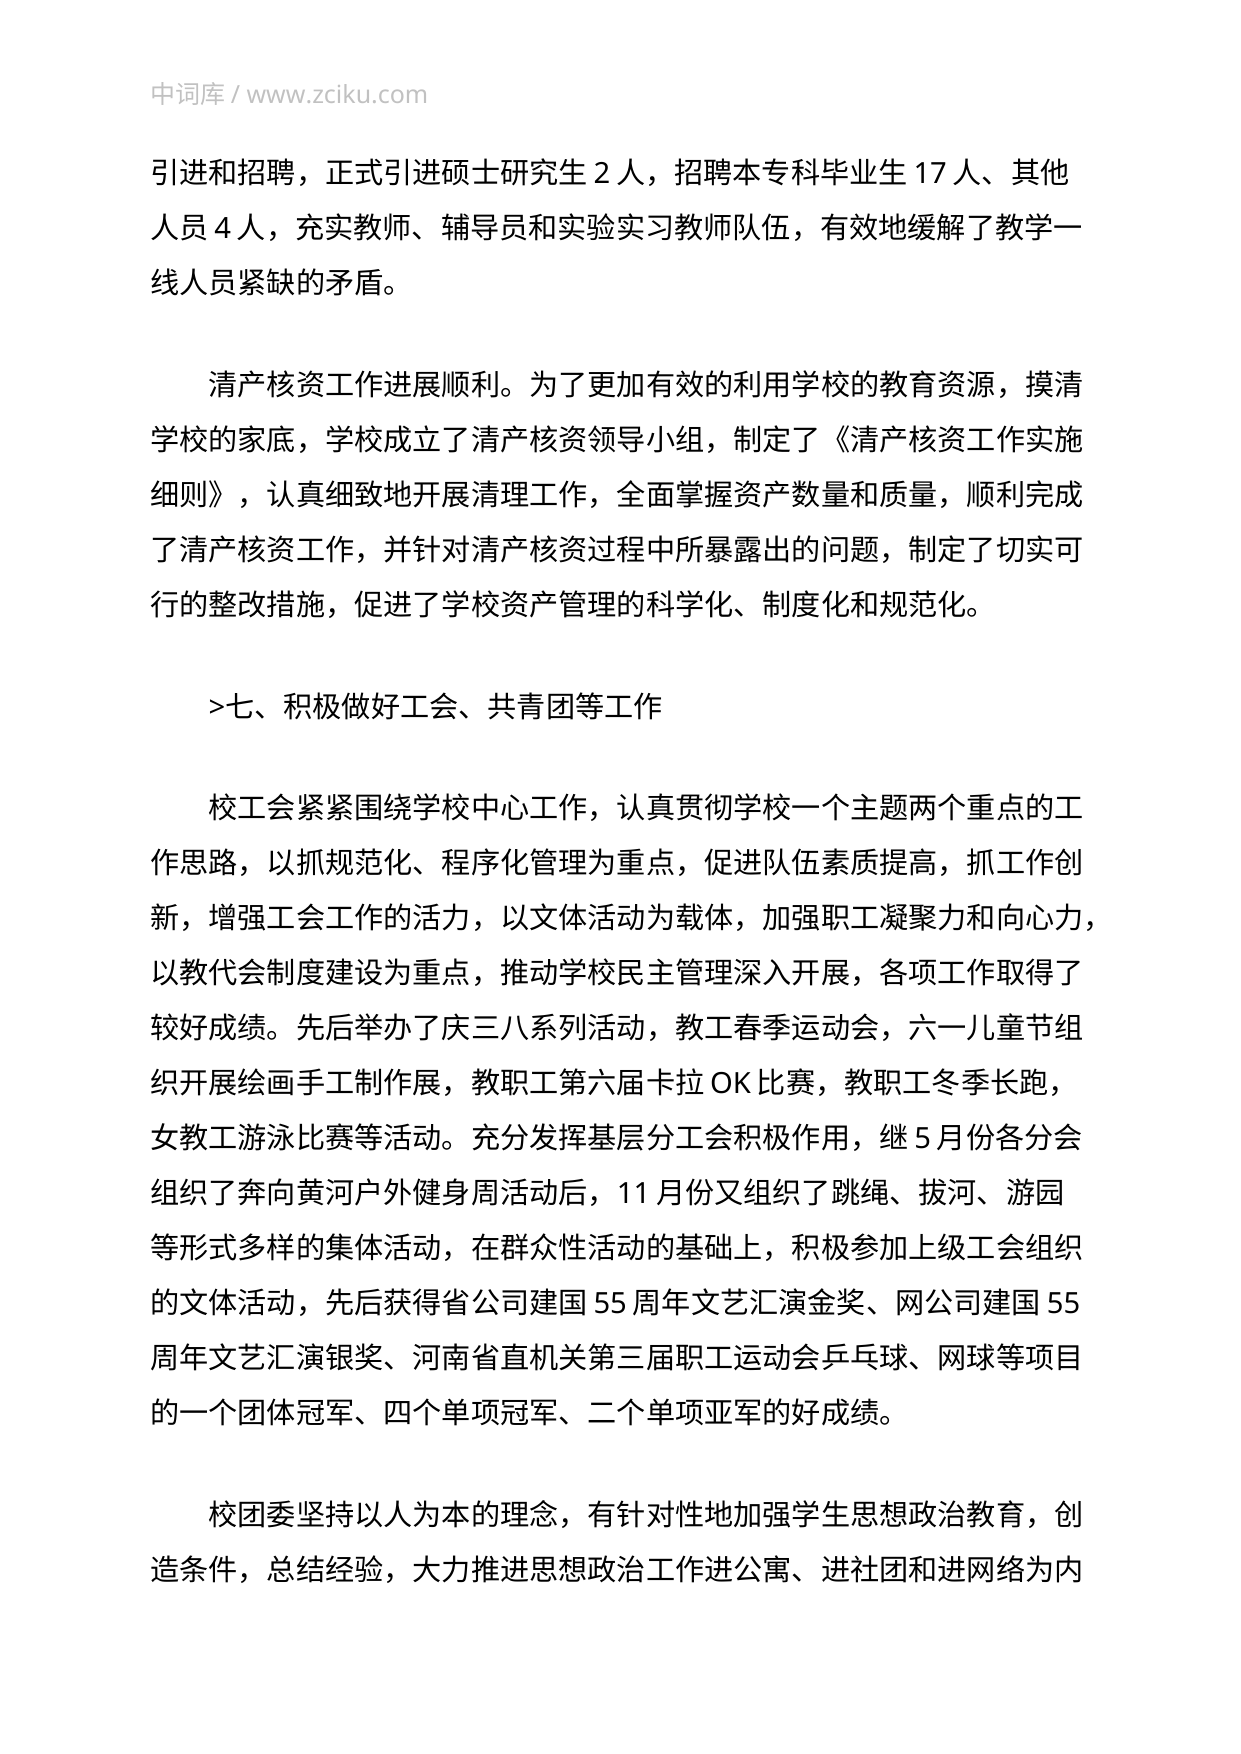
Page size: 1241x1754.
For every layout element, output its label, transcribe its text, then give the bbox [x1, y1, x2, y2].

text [150, 150, 1090, 302]
text 校工会紧紧围绕学校中心工作，认真贯彻学校一个主题两个重点的工作思路，以抓规范化、程序化管理为重点，促进队伍素质提高，抓工作创新，增强工会工作的活力，以文体活动为载体，加强职工凝聚力和向心力，以教代会制度建设为重点，推动学校民主管理深入开展，各项工作取得了较好成绩。先后举办了庆三八系列活动，教工春季运动会，六一儿童节组织开展绘画手工制作展，教职工第六届卡拉OK比赛，教职工冬季长跑，女教工游泳比赛等活动。充分发挥基层分工会积极作用，继5月份各分会组织了奔向黄河户外健身周活动后，11月份又组织了跳绳、拔河、游园等形式多样的集体活动，在群众性活动的基础上，积极参加上级工会组织的文体活动，先后获得省公司建国55周年文艺汇演金奖、网公司建国55周年文艺汇演银奖、河南省直机关第三届职工运动会乒乓球、网球等项目的一个团体冠军、四个单项冠军、二个单项亚军的好成绩。 [150, 785, 1090, 1432]
text >七、积极做好工会、共青团等工作 [150, 683, 1090, 726]
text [150, 1491, 1090, 1588]
text 清产核资工作进展顺利。为了更加有效的利用学校的教育资源，摸清学校的家底，学校成立了清产核资领导小组，制定了《清产核资工作实施细则》，认真细致地开展清理工作，全面掌握资产数量和质量，顺利完成了清产核资工作，并针对清产核资过程中所暴露出的问题，制定了切实可行的整改措施，促进了学校资产管理的科学化、制度化和规范化。 [150, 362, 1090, 624]
